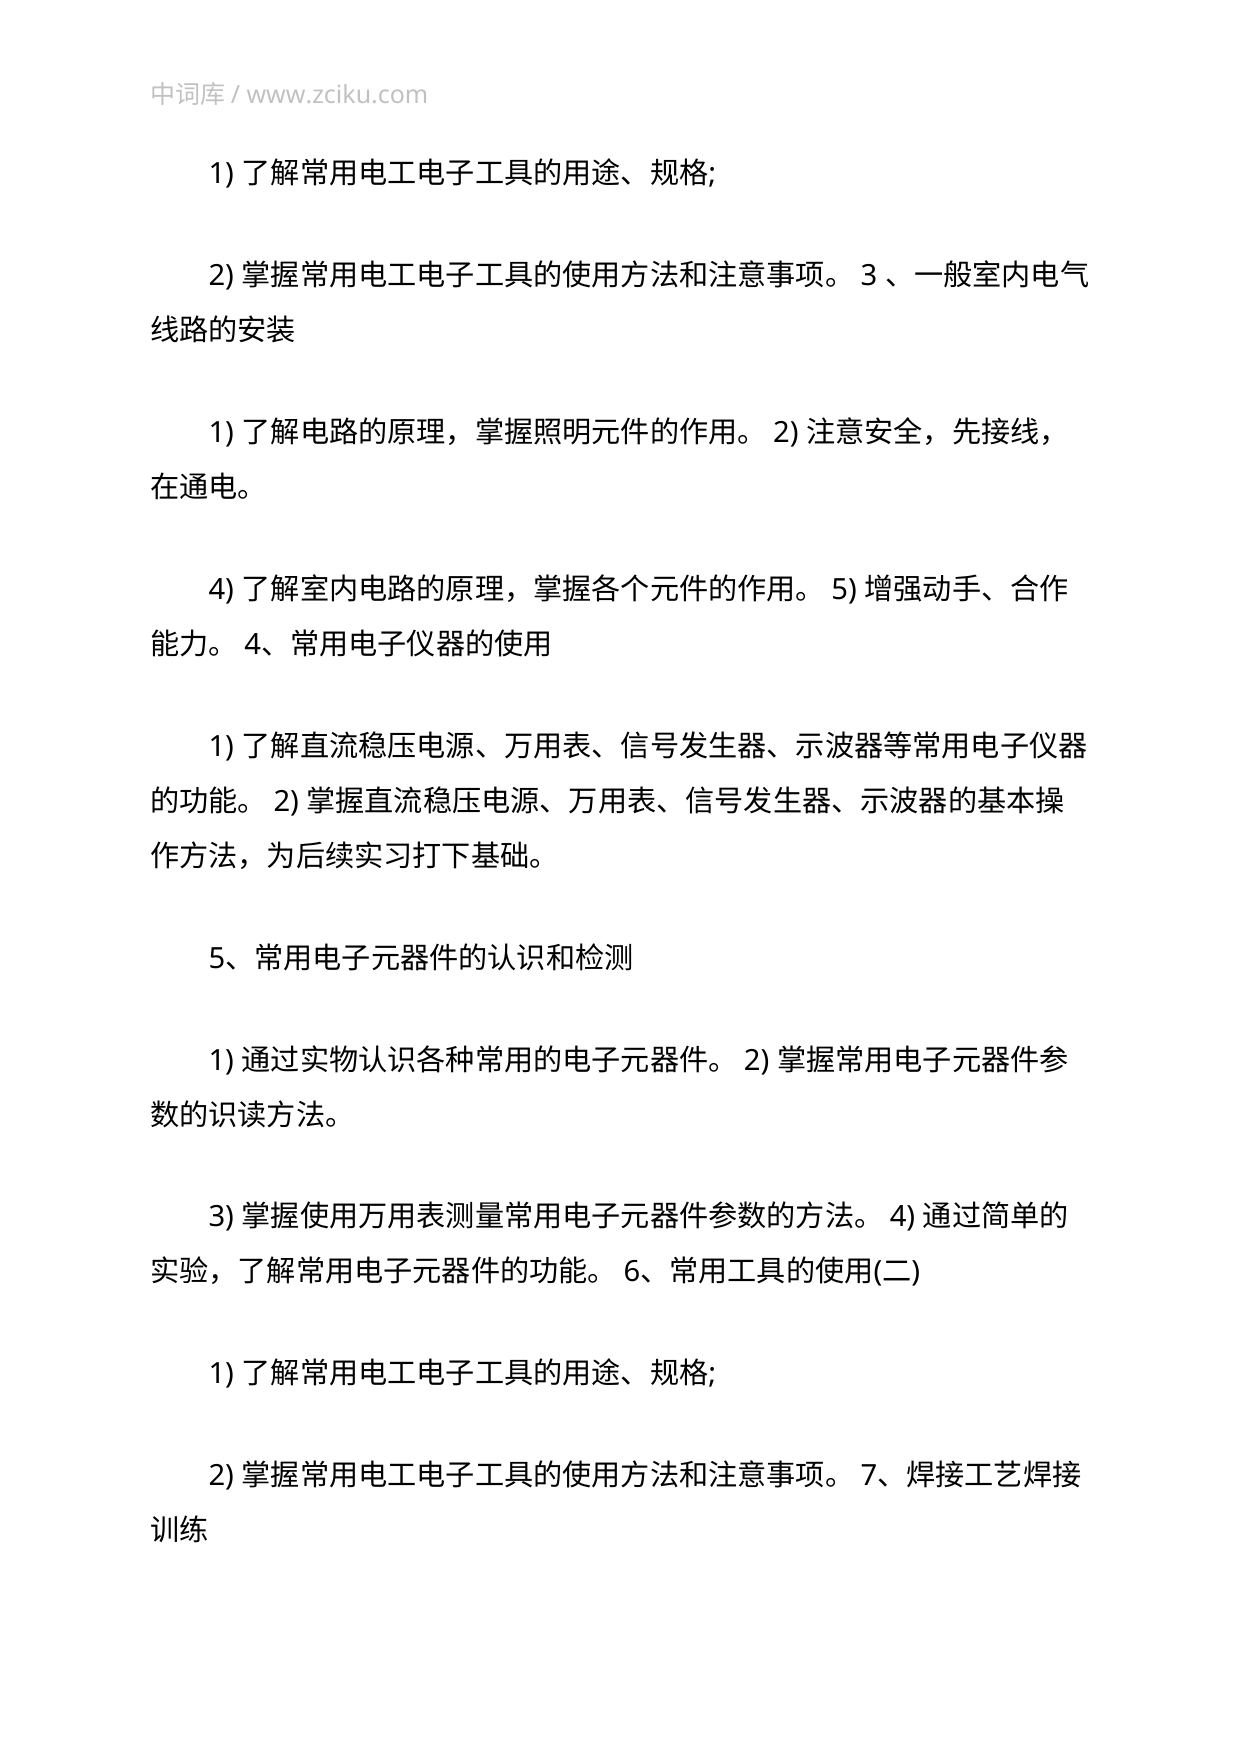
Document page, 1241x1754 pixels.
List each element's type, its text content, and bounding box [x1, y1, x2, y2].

text 5、常用电子元器件的认识和检测 [150, 934, 1090, 977]
text 1) 了解电路的原理，掌握照明元件的作用。 2) 注意安全，先接线，在通电。 [150, 409, 1090, 506]
text 2) 掌握常用电工电子工具的使用方法和注意事项。 7、焊接工艺焊接训练 [150, 1452, 1090, 1549]
text 2) 掌握常用电工电子工具的使用方法和注意事项。 3 、一般室内电气线路的安装 [150, 252, 1090, 349]
text 1) 了解常用电工电子工具的用途、规格; [150, 1350, 1090, 1392]
text 1) 了解常用电工电子工具的用途、规格; [150, 150, 1090, 192]
text 3) 掌握使用万用表测量常用电子元器件参数的方法。 4) 通过简单的实验，了解常用电子元器件的功能。 6、常用工具的使用(二) [150, 1193, 1090, 1290]
text 1) 了解直流稳压电源、万用表、信号发生器、示波器等常用电子仪器的功能。 2) 掌握直流稳压电源、万用表、信号发生器、示波器的基本操作方法，为后续实习打下基础。 [150, 722, 1090, 875]
text 4) 了解室内电路的原理，掌握各个元件的作用。 5) 增强动手、合作能力。 4、常用电子仪器的使用 [150, 566, 1090, 663]
text 1) 通过实物认识各种常用的电子元器件。 2) 掌握常用电子元器件参数的识读方法。 [150, 1036, 1090, 1133]
